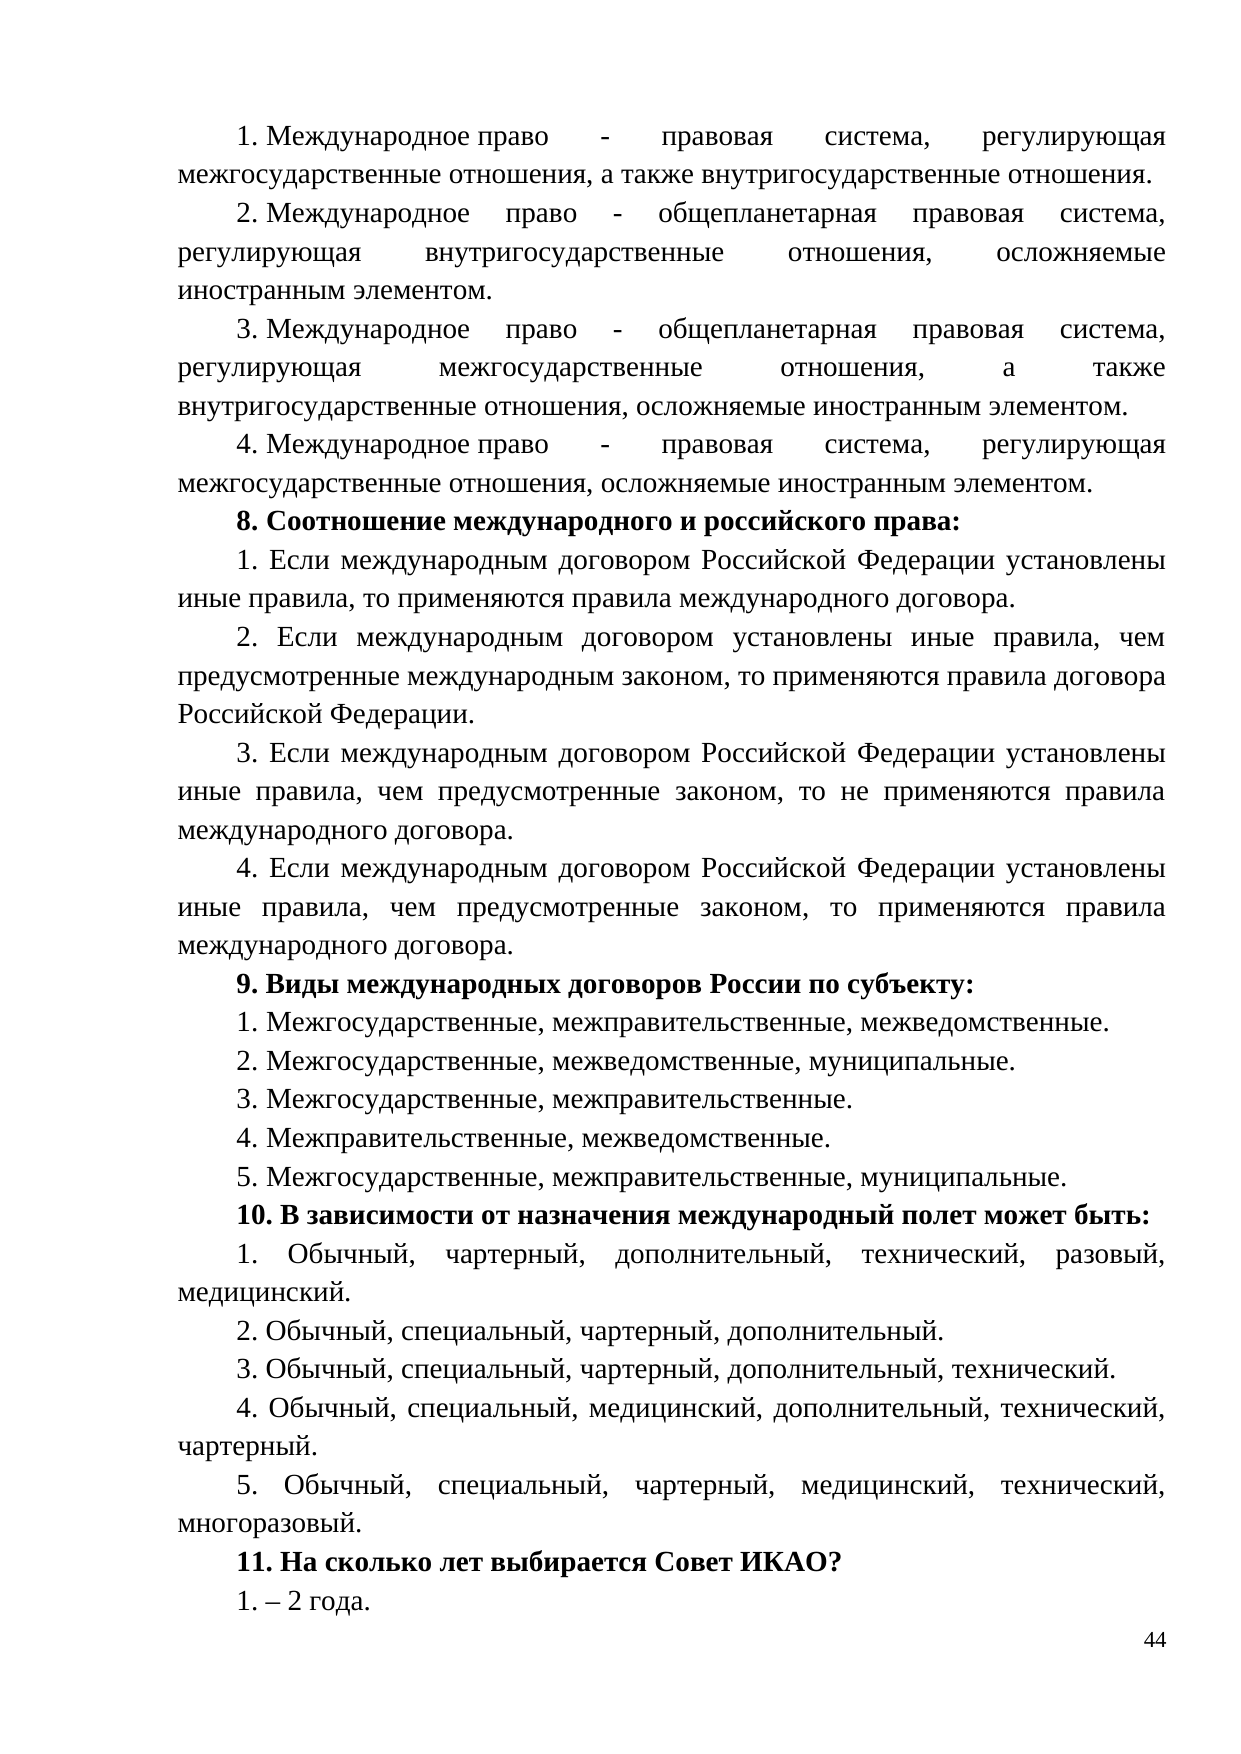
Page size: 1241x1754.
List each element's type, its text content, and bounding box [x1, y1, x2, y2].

text 4. Обычный, специальный, медицинский, дополнительный, технический, чартерный. [177, 1390, 1166, 1462]
text 3. Обычный, специальный, чартерный, дополнительный, технический. [177, 1351, 1166, 1385]
text 1. – 2 года. [177, 1583, 1166, 1616]
text 5. Межгосударственные, межправительственные, муниципальные. [177, 1159, 1166, 1192]
text 2. Если международным договором установлены иные правила, чем предусмотренные международным законом, то применяются правила договора Российской Федерации. [177, 619, 1166, 730]
text 9. Виды международных договоров России по субъекту: [177, 966, 1166, 999]
text 1. Если международным договором Российской Федерации установлены иные правила, то применяются правила международного договора. [177, 542, 1166, 614]
text 4. Если международным договором Российской Федерации установлены иные правила, чем предусмотренные законом, то применяются правила международного договора. [177, 850, 1166, 961]
text 1. Межгосударственные, межправительственные, межведомственные. [177, 1004, 1166, 1038]
text 3. Если международным договором Российской Федерации установлены иные правила, чем предусмотренные законом, то не применяются правила международного договора. [177, 735, 1166, 845]
text 8. Соотношение международного и российского права: [177, 503, 1166, 537]
text 4. Международное право - правовая система, регулирующая межгосударственные отношения, осложняемые иностранным элементом. [177, 426, 1166, 498]
text 1. Обычный, чартерный, дополнительный, технический, разовый, медицинский. [177, 1236, 1166, 1308]
text 5. Обычный, специальный, чартерный, медицинский, технический, многоразовый. [177, 1467, 1166, 1539]
text 3. Межгосударственные, межправительственные. [177, 1082, 1166, 1115]
text 10. В зависимости от назначения международный полет может быть: [177, 1197, 1166, 1231]
text 2. Обычный, специальный, чартерный, дополнительный. [177, 1313, 1166, 1346]
text 1. Международное право - правовая система, регулирующая межгосударственные отношения, а также внутригосударственные отношения. [177, 118, 1166, 190]
text 4. Межправительственные, межведомственные. [177, 1120, 1166, 1154]
text 2. Международное право - общепланетарная правовая система, регулирующая внутригосударственные отношения, осложняемые иностранным элементом. [177, 195, 1166, 306]
text 2. Межгосударственные, межведомственные, муниципальные. [177, 1043, 1166, 1077]
text 3. Международное право - общепланетарная правовая система, регулирующая межгосударственные отношения, а также внутригосударственные отношения, осложняемые иностранным элементом. [177, 311, 1166, 421]
text 11. На сколько лет выбирается Совет ИКАО? [177, 1544, 1166, 1578]
